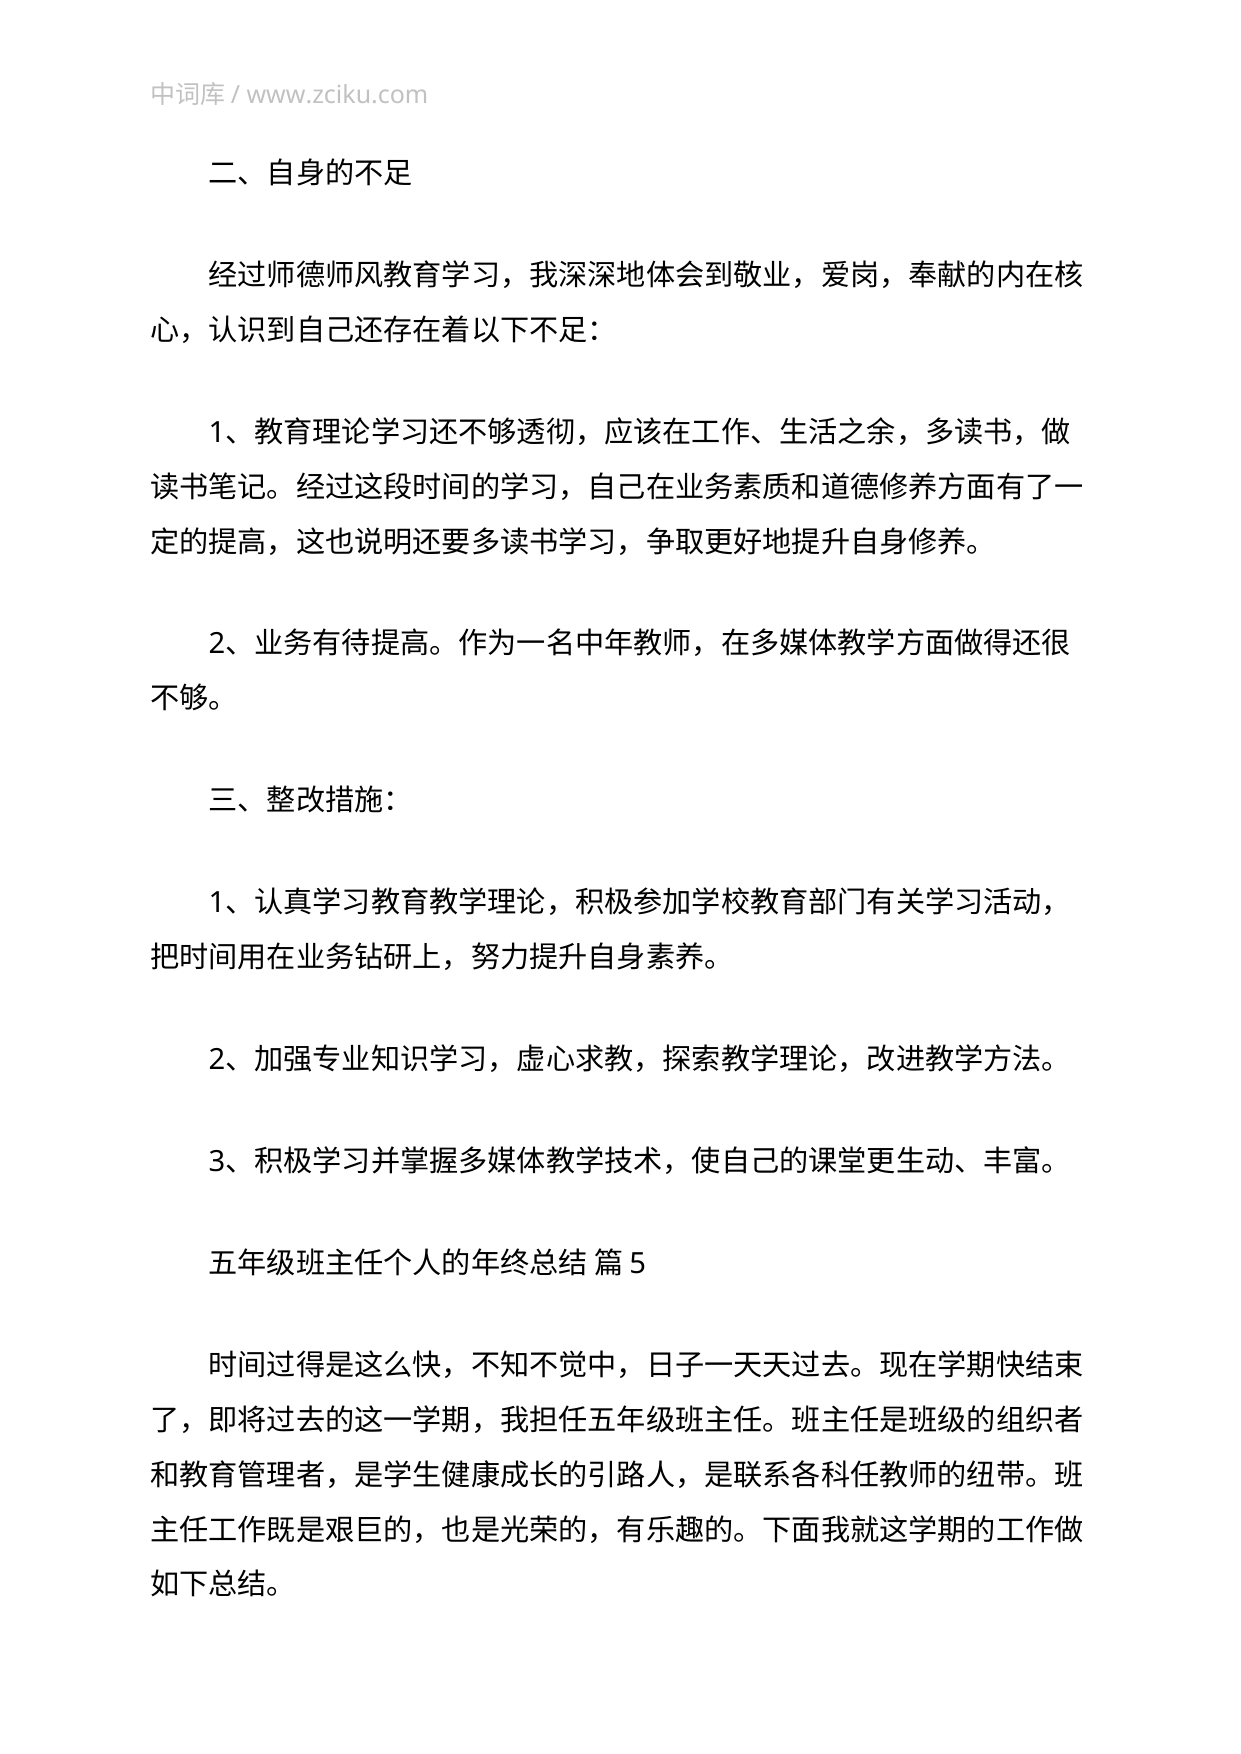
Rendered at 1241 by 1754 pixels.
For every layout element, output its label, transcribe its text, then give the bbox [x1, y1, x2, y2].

text 2、加强专业知识学习，虚心求教，探索教学理论，改进教学方法。 [150, 1035, 1090, 1078]
text 1、认真学习教育教学理论，积极参加学校教育部门有关学习活动，把时间用在业务钻研上，努力提升自身素养。 [150, 879, 1090, 976]
text 五年级班主任个人的年终总结 篇5 [150, 1239, 1090, 1282]
text 时间过得是这么快，不知不觉中，日子一天天过去。现在学期快结束了，即将过去的这一学期，我担任五年级班主任。班主任是班级的组织者和教育管理者，是学生健康成长的引路人，是联系各科任教师的纽带。班主任工作既是艰巨的，也是光荣的，有乐趣的。下面我就这学期的工作做如下总结。 [150, 1341, 1090, 1603]
text 三、整改措施： [150, 777, 1090, 819]
text 2、业务有待提高。作为一名中年教师，在多媒体教学方面做得还很不够。 [150, 620, 1090, 717]
text 经过师德师风教育学习，我深深地体会到敬业，爱岗，奉献的内在核心，认识到自己还存在着以下不足： [150, 252, 1090, 349]
text 3、积极学习并掌握多媒体教学技术，使自己的课堂更生动、丰富。 [150, 1137, 1090, 1180]
text 二、自身的不足 [150, 150, 1090, 192]
text 1、教育理论学习还不够透彻，应该在工作、生活之余，多读书，做读书笔记。经过这段时间的学习，自己在业务素质和道德修养方面有了一定的提高，这也说明还要多读书学习，争取更好地提升自身修养。 [150, 408, 1090, 561]
